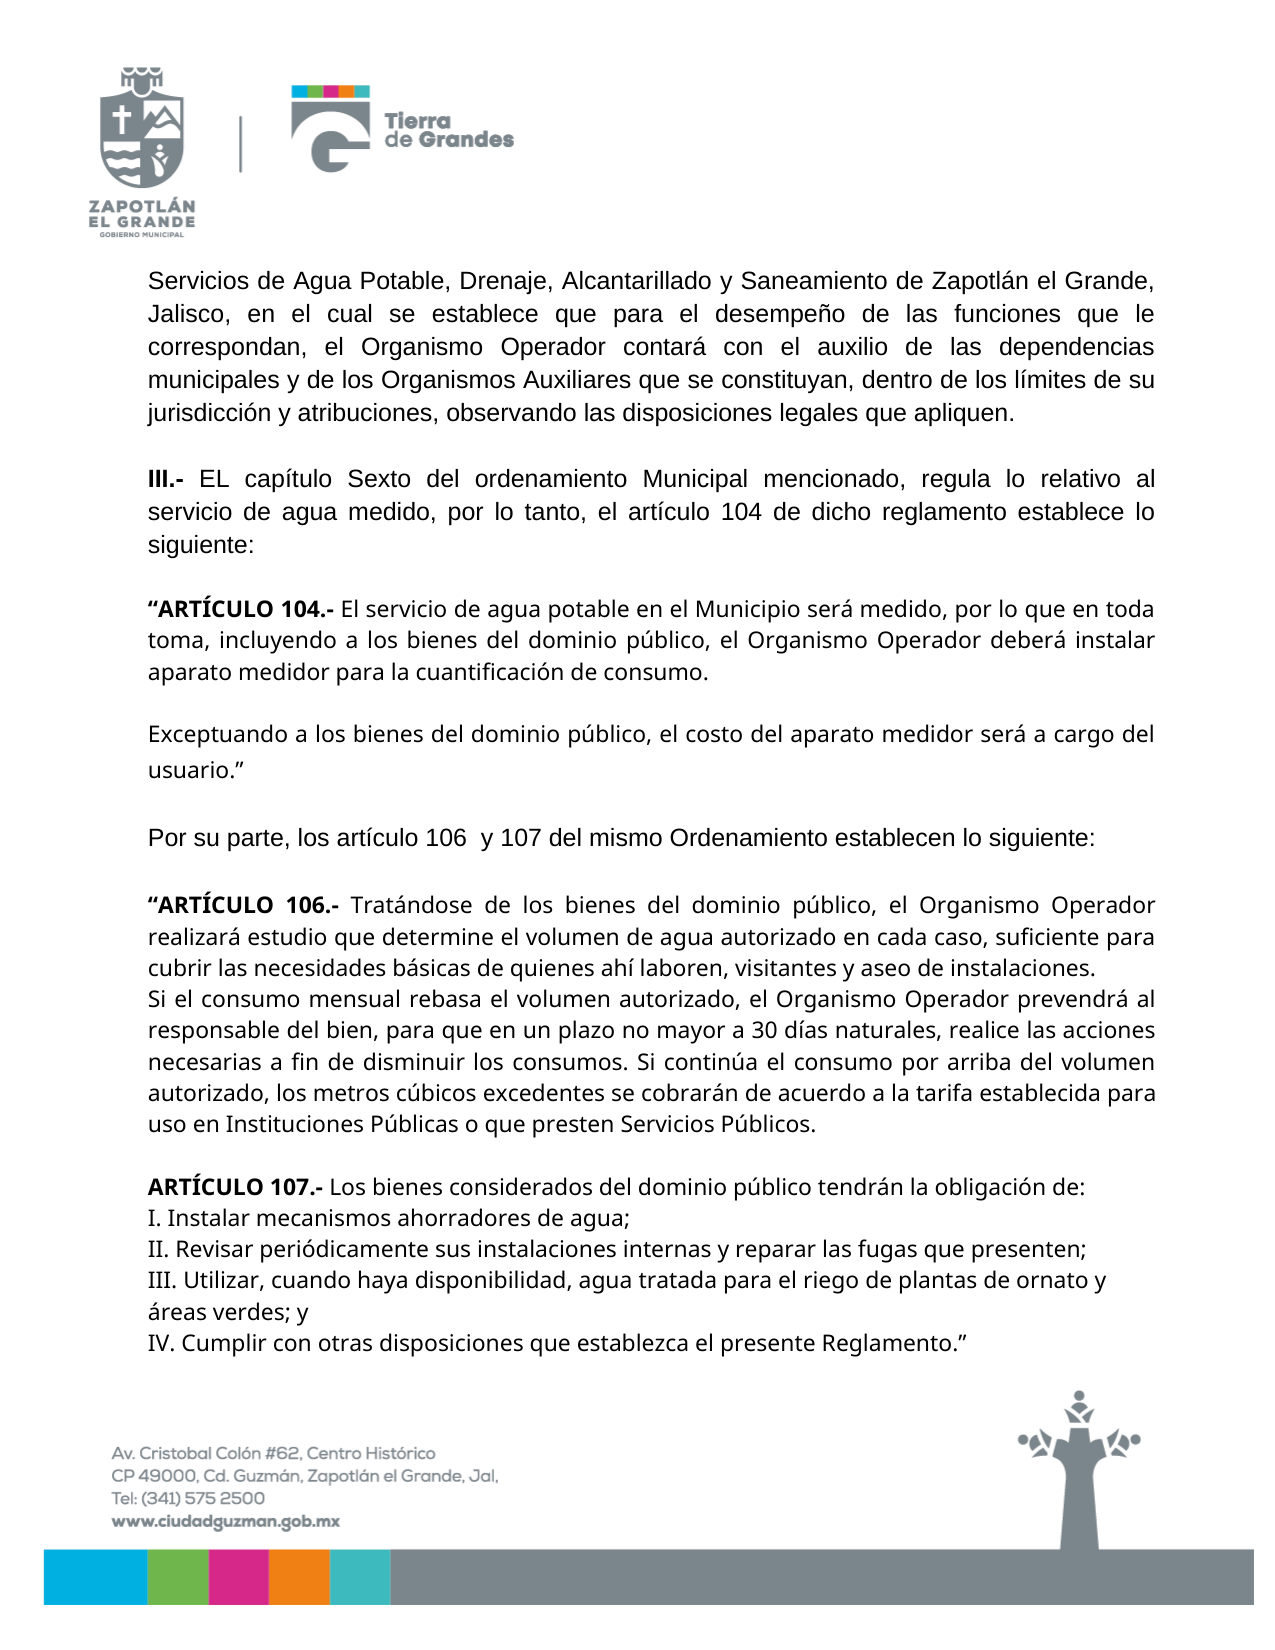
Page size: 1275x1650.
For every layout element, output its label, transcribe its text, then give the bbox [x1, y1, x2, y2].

text IV. Cumplir con otras disposiciones que establezca el presente Reglamento.” [148, 1327, 1157, 1358]
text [148, 266, 1157, 427]
text III. Utilizar, cuando haya disponibilidad, agua tratada para el riego de plantas de ornato y [148, 1264, 1157, 1295]
text “ARTÍCULO 104.- El servicio de agua potable en el Municipio será medido, por lo que en toda toma, incluyendo a los bienes del dominio público, el Organismo Operador deberá instalar aparato medidor para la cuantificación de consumo. [148, 593, 1157, 687]
text “ARTÍCULO 106.- Tratándose de los bienes del dominio público, el Organismo Operador realizará estudio que determine el volumen de agua autorizado en cada caso, suficiente para cubrir las necesidades básicas de quienes ahí laboren, visitantes y aseo de instalaciones. [148, 889, 1157, 983]
text áreas verdes; y [148, 1295, 1157, 1327]
text Si el consumo mensual rebasa el volumen autorizado, el Organismo Operador prevendrá al responsable del bien, para que en un plazo no mayor a 30 días naturales, realice las acciones necesarias a fin de disminuir los consumos. Si continúa el consumo por arriba del volumen autorizado, los metros cúbicos excedentes se cobrarán de acuerdo a la tarifa establecida para uso en Instituciones Públicas o que presten Servicios Públicos. [148, 983, 1157, 1139]
text Exceptuando a los bienes del dominio público, el costo del aparato medidor será a cargo del usuario.” [148, 718, 1157, 785]
picture [13, 7, 1275, 1650]
text Por su parte, los artículo 106 y 107 del mismo Ordenamiento establecen lo siguiente: [148, 823, 1157, 852]
text III.- EL capítulo Sexto del ordenamiento Municipal mencionado, regula lo relativo al servicio de agua medido, por lo tanto, el artículo 104 de dicho reglamento establece lo siguiente: [148, 464, 1157, 559]
text I. Instalar mecanismos ahorradores de agua; [148, 1202, 1157, 1233]
text ARTÍCULO 107.- Los bienes considerados del dominio público tendrán la obligación de: [148, 1170, 1157, 1202]
text II. Revisar periódicamente sus instalaciones internas y reparar las fugas que presenten; [148, 1233, 1157, 1264]
